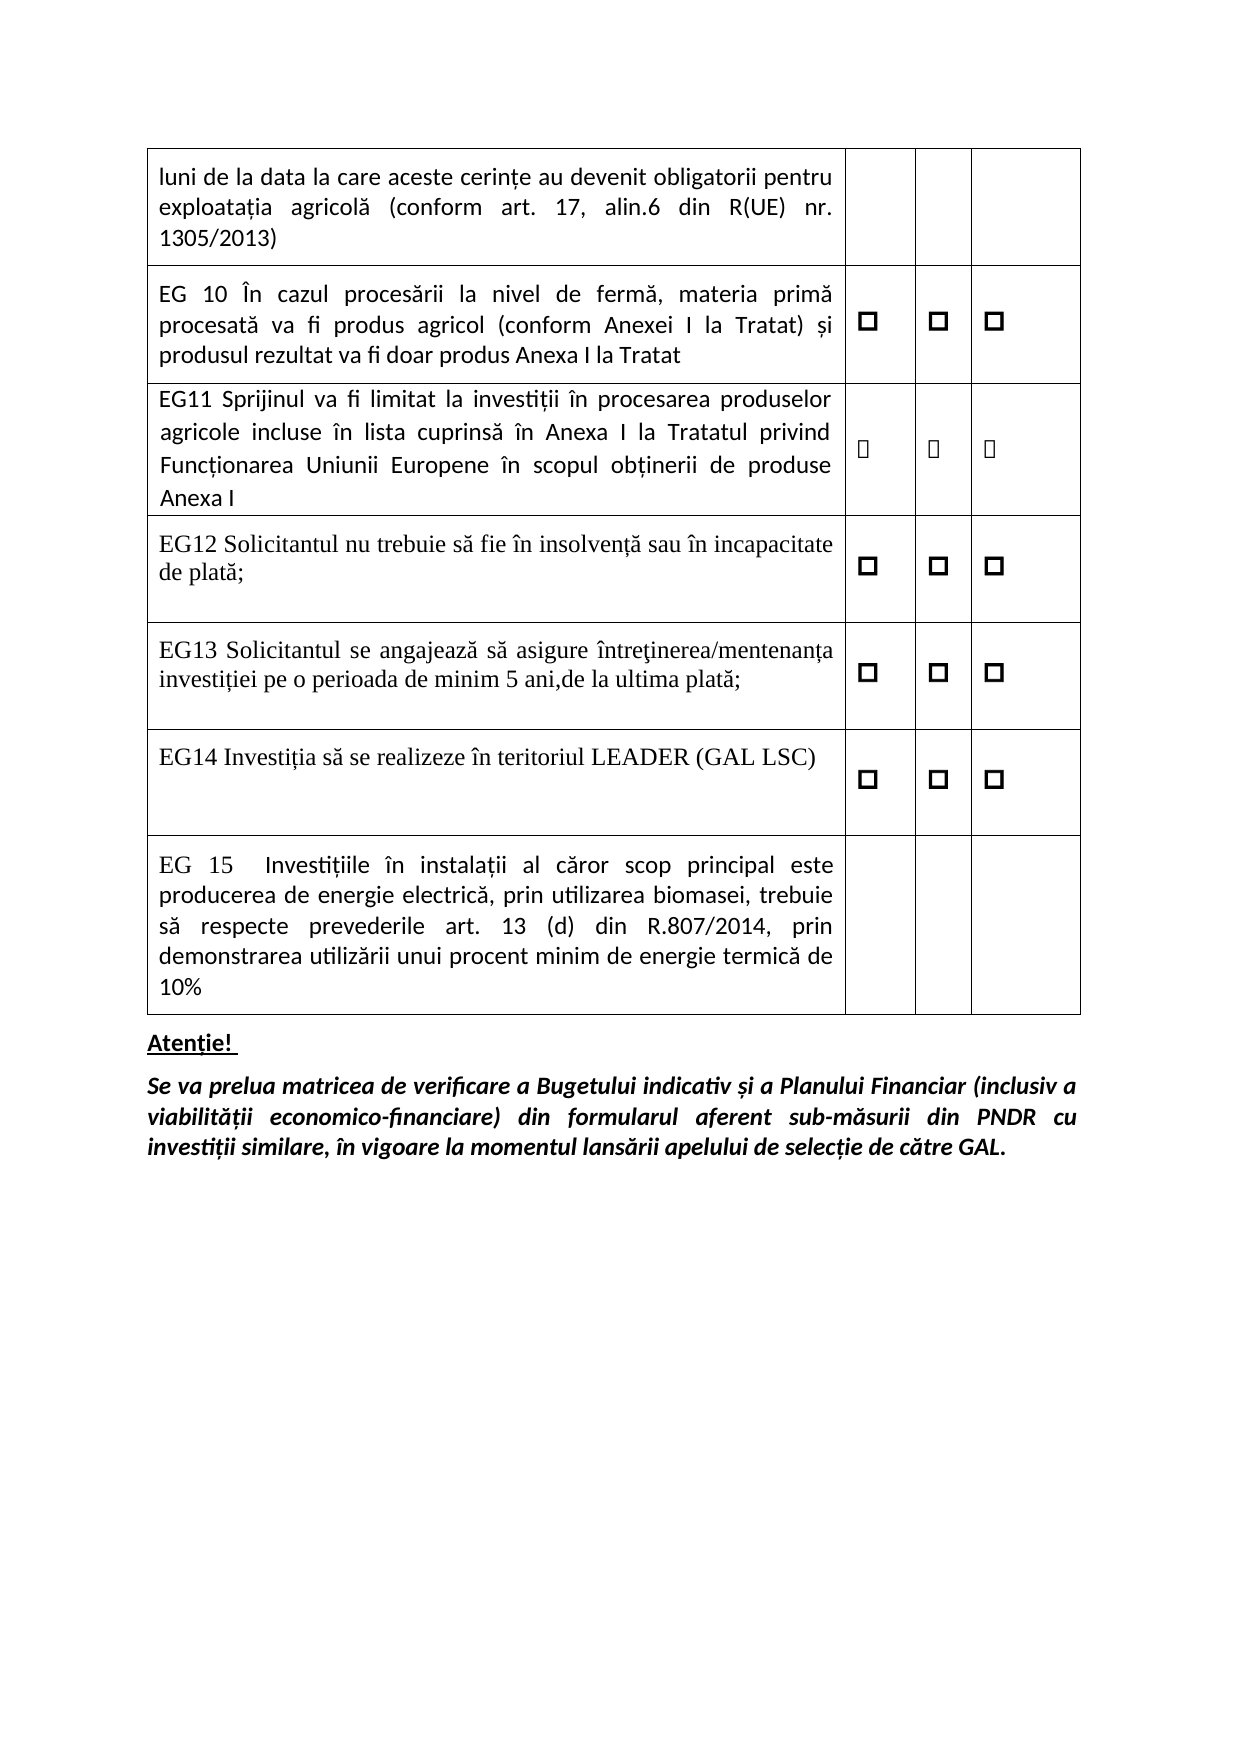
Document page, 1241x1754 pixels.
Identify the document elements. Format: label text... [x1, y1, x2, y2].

text Se va prelua matricea de verificare a Bugetului indicativ și a Planului Financiar (inclusiv a viabilității economico-financiare) din formularul aferent sub-măsurii din PNDR cu investiții similare, în vigoare la momentul lansării apelului de selecție de către GAL. [147, 1070, 1081, 1162]
table_cell [846, 149, 915, 265]
table_cell [972, 836, 1080, 1014]
table_cell [916, 149, 971, 265]
table_cell [972, 149, 1080, 265]
table_cell [916, 516, 971, 622]
table_cell  [846, 384, 915, 515]
table_cell EG12 Solicitantul nu trebuie să fie în insolvență sau în incapacitate de plată; [148, 516, 845, 622]
table_cell  [916, 384, 971, 515]
table_cell  [972, 384, 1080, 515]
table_cell [846, 516, 915, 622]
table_cell EG11 Sprijinul va fi limitat la investiții în procesarea produselor agricole incluse în lista cuprinsă în Anexa I la Tratatul privind Funcţionarea Uniunii Europene în scopul obținerii de produse Anexa I [148, 384, 845, 515]
table_cell [916, 730, 971, 835]
table_cell [846, 266, 915, 383]
table_cell [972, 266, 1080, 383]
table_cell [972, 516, 1080, 622]
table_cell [148, 149, 845, 265]
table_cell [916, 623, 971, 728]
table_cell [916, 836, 971, 1014]
text Atenție! [147, 1027, 1081, 1058]
table_cell [972, 730, 1080, 835]
table_cell [972, 623, 1080, 728]
table_cell [846, 730, 915, 835]
table_cell EG 10 În cazul procesării la nivel de fermă, materia primă procesată va fi produs agricol (conform Anexei I la Tratat) şi produsul rezultat va fi doar produs Anexa I la Tratat [148, 266, 845, 383]
table_cell EG 15 Investițiile în instalații al căror scop principal este producerea de energie electrică, prin utilizarea biomasei, trebuie să respecte prevederile art. 13 (d) din R.807/2014, prin demonstrarea utilizării unui procent minim de energie termică de 10% [148, 836, 845, 1014]
table_cell [846, 836, 915, 1014]
table_cell EG14 Investiția să se realizeze în teritoriul LEADER (GAL LSC) [148, 730, 845, 835]
table_cell [916, 266, 971, 383]
table_cell [846, 623, 915, 728]
table_cell EG13 Solicitantul se angajează să asigure întreţinerea/mentenanța investiției pe o perioada de minim 5 ani,de la ultima plată; [148, 623, 845, 728]
